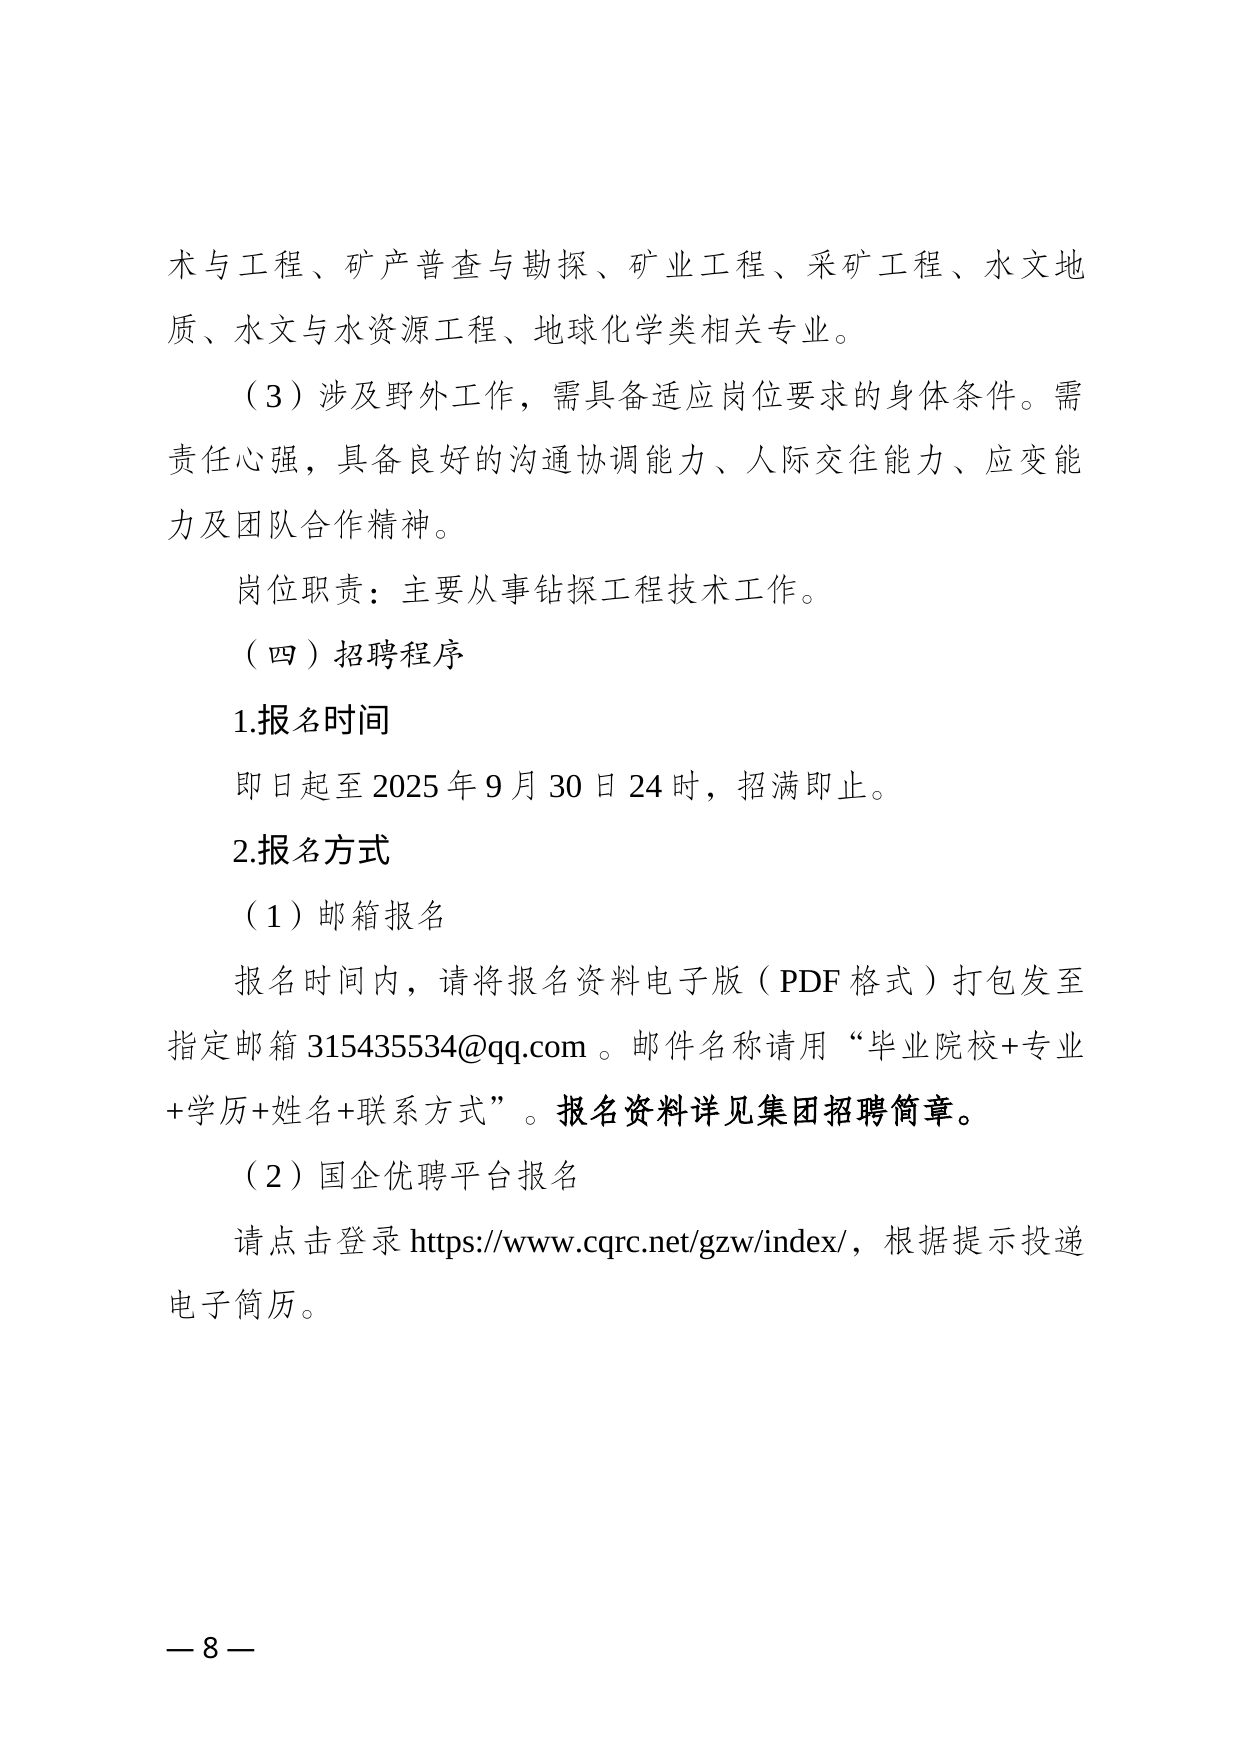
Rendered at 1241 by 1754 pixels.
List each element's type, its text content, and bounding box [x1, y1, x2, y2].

list （3）涉及野外工作，需具备适应岗位要求的身体条件。需责任心强，具备良好的沟通协调能力、人际交往能力、应变能力及团队合作精神。 [165, 363, 1087, 558]
list 岗位职责：主要从事钻探工程技术工作。 [165, 558, 1087, 623]
subtitle 即日起至2025年9月30日24时，招满即止。 [165, 753, 1087, 818]
text 报名时间内，请将报名资料电子版（PDF格式）打包发至指定邮箱315435534@qq.com 。邮件名称请用“毕业院校+专业+学历+姓名+联系方式”。报名资料详见集团招聘简章。 [165, 948, 1087, 1143]
subtitle 1.报名时间 [165, 688, 1087, 753]
text （2）国企优聘平台报名 [165, 1143, 1087, 1208]
text （1）邮箱报名 [165, 883, 1087, 948]
subtitle 2.报名方式 [165, 818, 1087, 883]
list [165, 233, 1087, 363]
text （四）招聘程序 [165, 623, 1087, 688]
text 请点击登录https://www.cqrc.net/gzw/index/，根据提示投递电子简历。 [165, 1208, 1087, 1338]
